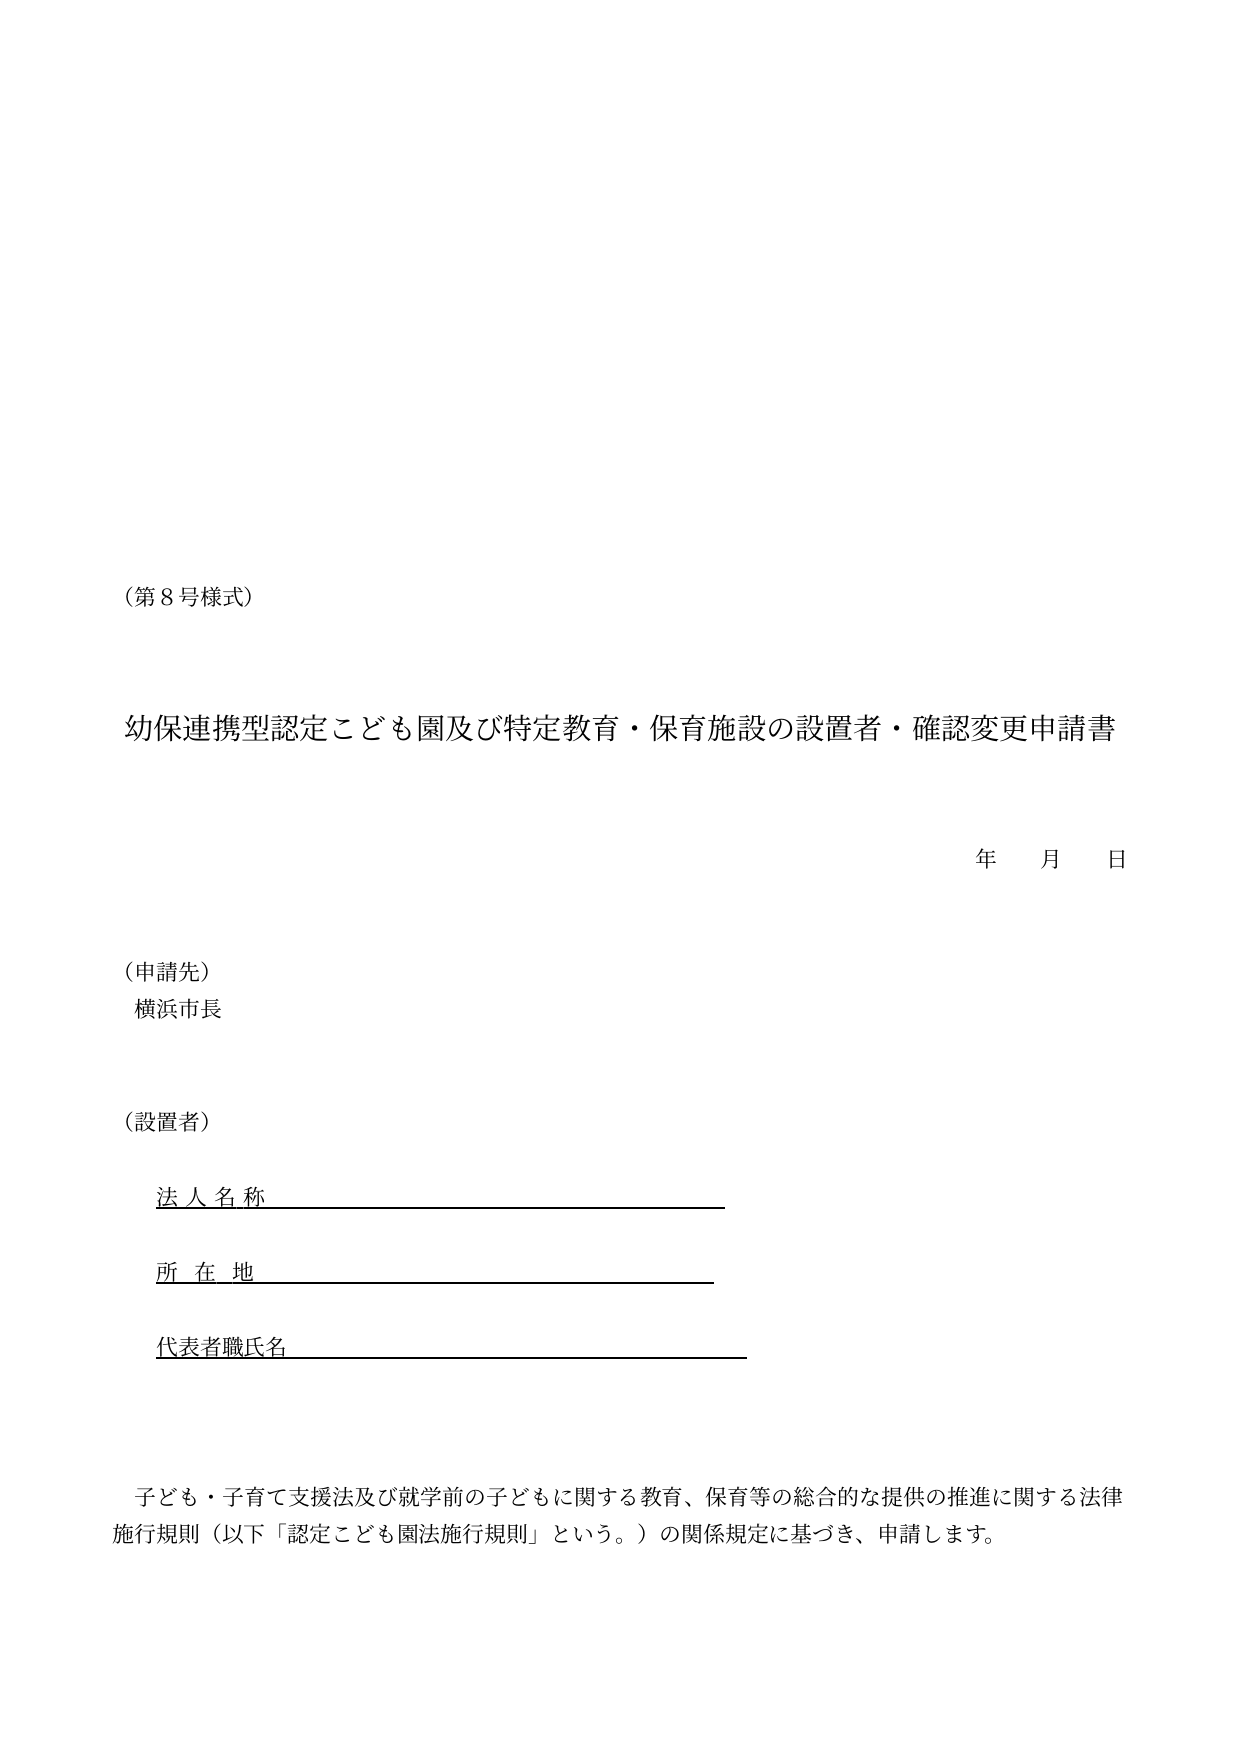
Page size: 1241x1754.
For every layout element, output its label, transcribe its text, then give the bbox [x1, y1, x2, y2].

text 代表者職氏名 [112, 1327, 1128, 1364]
text 法人名称 [112, 1177, 1128, 1214]
text 横浜市長 [112, 989, 1128, 1027]
text 幼保連携型認定こども園及び特定教育・保育施設の設置者・確認変更申請書 [112, 689, 1128, 764]
text 所在地 [112, 1252, 1128, 1289]
text （設置者） [112, 1102, 1128, 1139]
text 子ども・子育て支援法及び就学前の子どもに関する教育、保育等の総合的な提供の推進に関する法律施行規則（以下「認定こども園法施行規則」という。）の関係規定に基づき、申請します。 [112, 1477, 1128, 1552]
text （第８号様式） [112, 577, 1128, 614]
text （申請先） [112, 952, 1128, 989]
text 年 月 日 [112, 839, 1128, 877]
